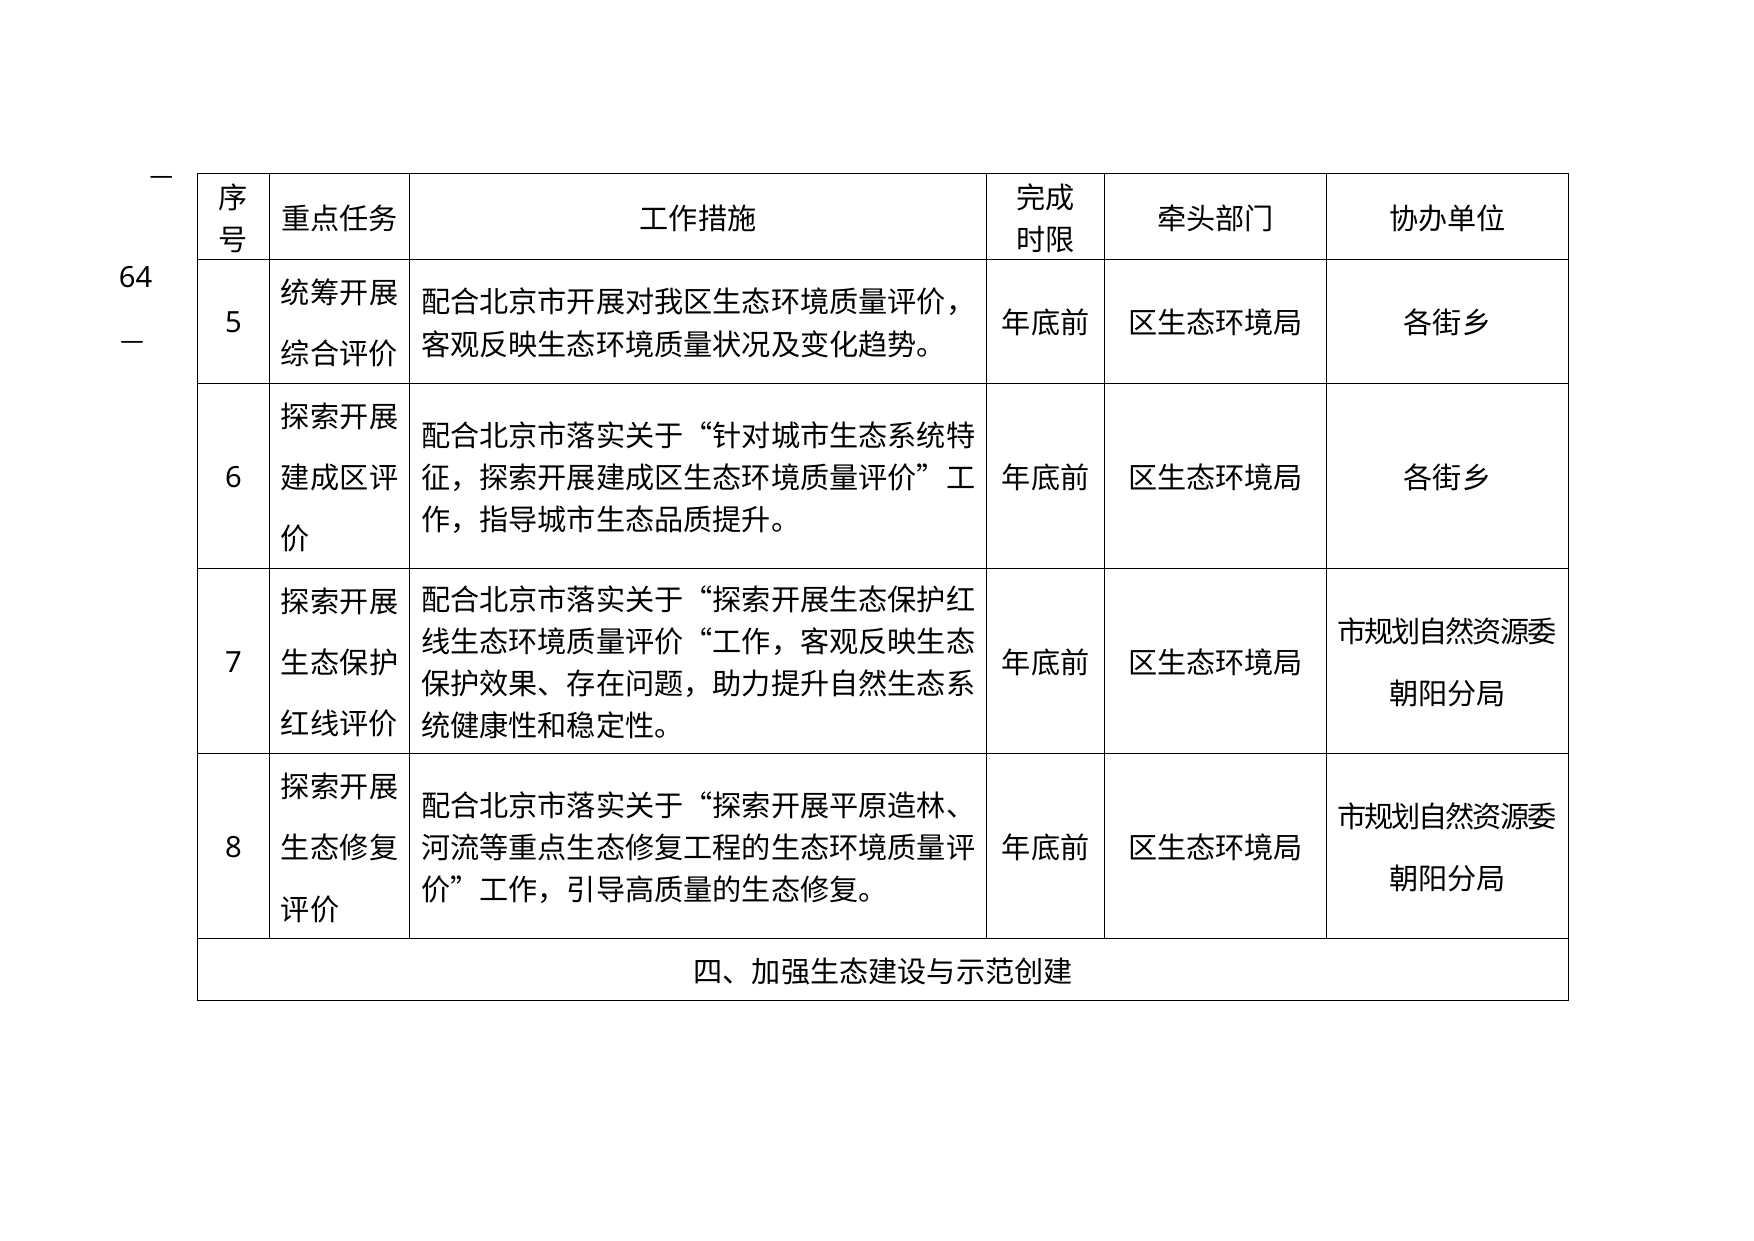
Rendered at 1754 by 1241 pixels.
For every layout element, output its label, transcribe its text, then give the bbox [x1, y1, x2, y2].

table_cell 探索开展生态修复评价 [270, 754, 409, 938]
table_cell 区生态环境局 [1105, 260, 1326, 383]
table_cell 市规划自然资源委朝阳分局 [1327, 569, 1568, 753]
table_cell 市规划自然资源委朝阳分局 [1327, 754, 1568, 938]
table_header 序号 [198, 174, 269, 259]
table_cell 年底前 [987, 260, 1104, 383]
table_header 协办单位 [1327, 174, 1568, 259]
table_cell 5 [198, 260, 269, 383]
table_header 牵头部门 [1105, 174, 1326, 259]
table_cell 区生态环境局 [1105, 754, 1326, 938]
table_cell 8 [198, 754, 269, 938]
table_cell 区生态环境局 [1105, 384, 1326, 568]
table_header 工作措施 [410, 174, 986, 259]
table_cell 配合北京市落实关于“探索开展平原造林、河流等重点生态修复工程的生态环境质量评价”工作，引导高质量的生态修复。 [410, 754, 986, 938]
table_cell 各街乡 [1327, 260, 1568, 383]
table_cell 年底前 [987, 384, 1104, 568]
table_cell 配合北京市落实关于“针对城市生态系统特征，探索开展建成区生态环境质量评价”工作，指导城市生态品质提升。 [410, 384, 986, 568]
table_header 重点任务 [270, 174, 409, 259]
table_cell 四、加强生态建设与示范创建 [198, 939, 1568, 1000]
table_header 完成 时限 [987, 174, 1104, 259]
table_cell 探索开展生态保护红线评价 [270, 569, 409, 753]
table_cell 区生态环境局 [1105, 569, 1326, 753]
table_cell 7 [198, 569, 269, 753]
table_cell 配合北京市落实关于“探索开展生态保护红线生态环境质量评价“工作，客观反映生态保护效果、存在问题，助力提升自然生态系统健康性和稳定性。 [410, 569, 986, 753]
table_cell 6 [198, 384, 269, 568]
table_cell 统筹开展综合评价 [270, 260, 409, 383]
table_cell 探索开展建成区评价 [270, 384, 409, 568]
table_cell 年底前 [987, 754, 1104, 938]
table_cell 各街乡 [1327, 384, 1568, 568]
table_cell 年底前 [987, 569, 1104, 753]
table_cell 配合北京市开展对我区生态环境质量评价，客观反映生态环境质量状况及变化趋势。 [410, 260, 986, 383]
